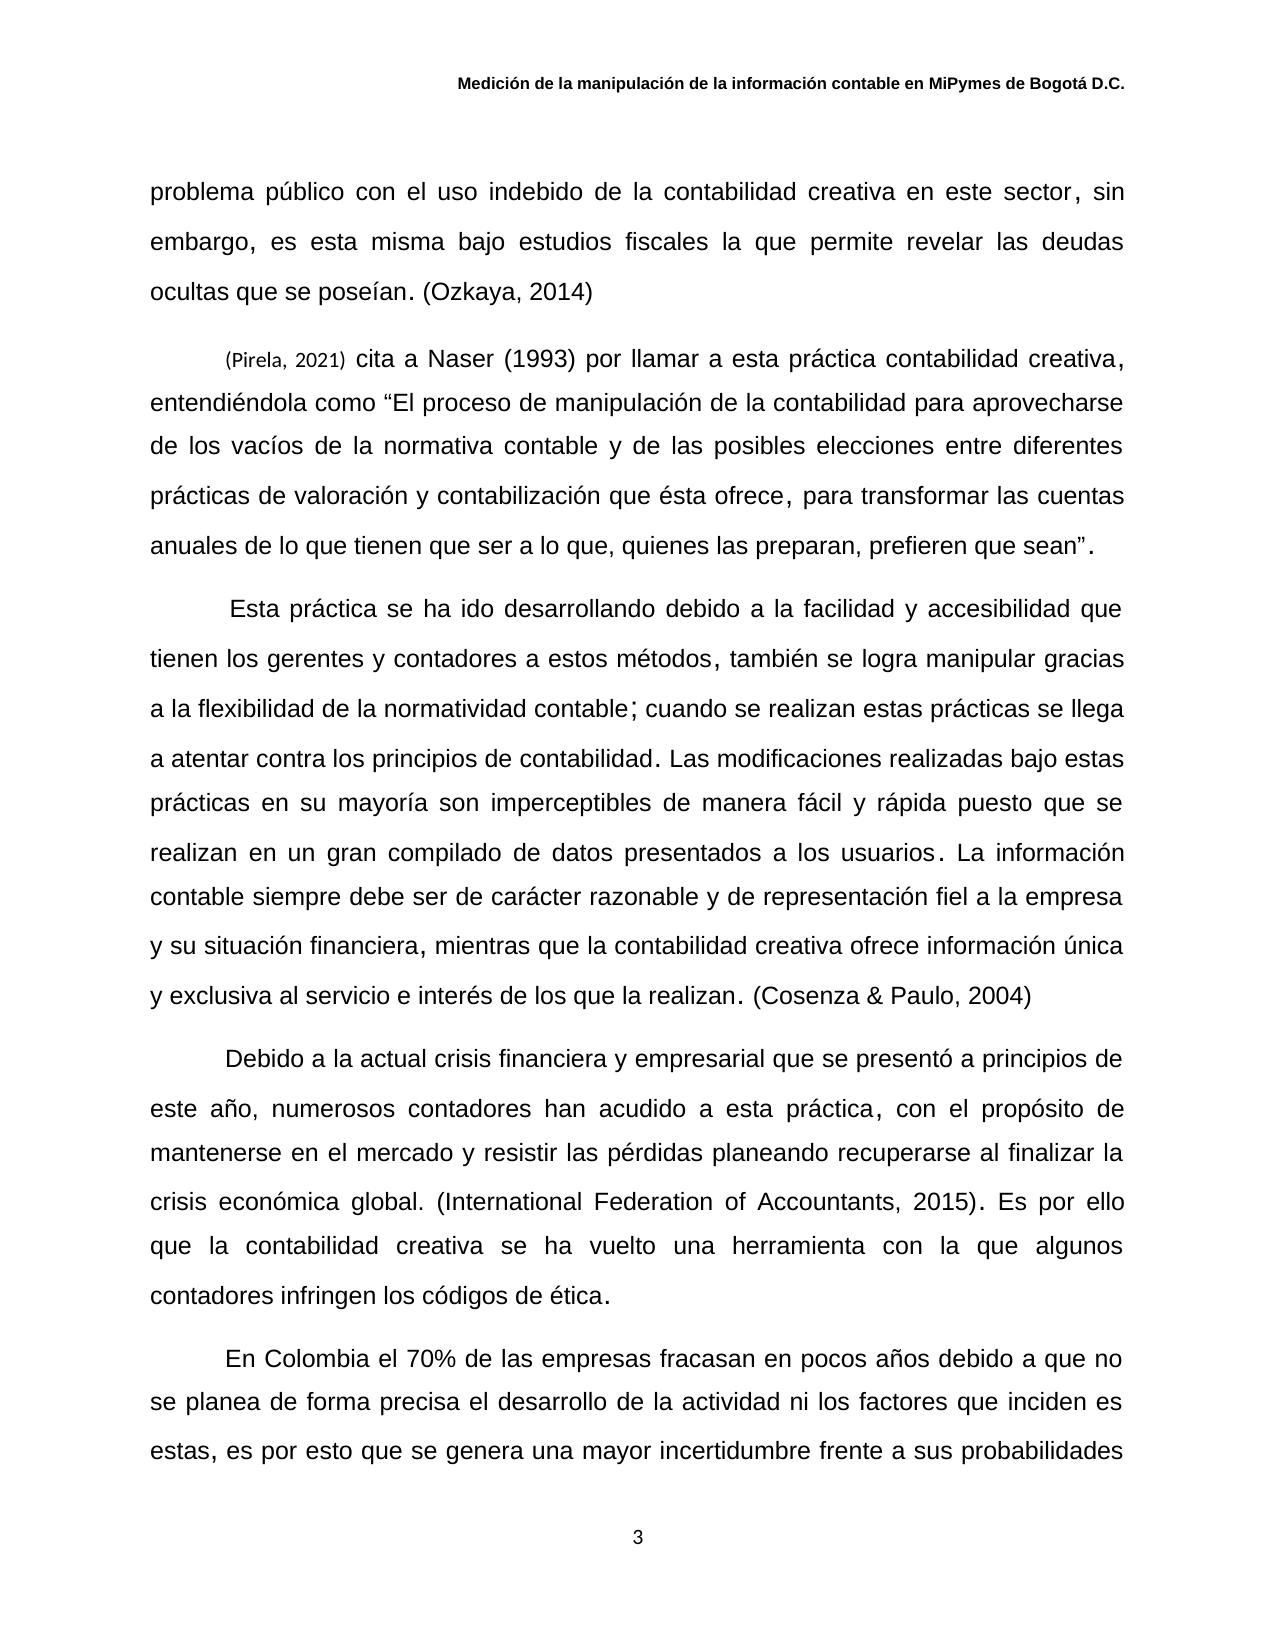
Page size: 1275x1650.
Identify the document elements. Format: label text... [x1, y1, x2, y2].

text cita a Naser (1993) por llamar a esta práctica contabilidad creativa, entendiéndola como “El proceso de manipulación de la contabilidad para aprovecharse de los vacíos de la normativa contable y de las posibles elecciones entre diferentes prácticas de valoración y contabilización que ésta ofrece, para transformar las cuentas anuales de lo que tienen que ser a lo que, quienes las preparan, prefieren que sean”. [150, 340, 1125, 561]
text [150, 1344, 1125, 1466]
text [150, 173, 1125, 307]
text Debido a la actual crisis financiera y empresarial que se presentó a principios de este año, numerosos contadores han acudido a esta práctica, con el propósito de mantenerse en el mercado y resistir las pérdidas planeando recuperarse al finalizar la crisis económica global. . Es por ello que la contabilidad creativa se ha vuelto una herramienta con la que algunos contadores infringen los códigos de ética. [150, 1044, 1125, 1310]
text Esta práctica se ha ido desarrollando debido a la facilidad y accesibilidad que tienen los gerentes y contadores a estos métodos, también se logra manipular gracias a la flexibilidad de la normatividad contable; cuando se realizan estas prácticas se llega a atentar contra los principios de contabilidad. Las modificaciones realizadas bajo estas prácticas en su mayoría son imperceptibles de manera fácil y rápida puesto que se realizan en un gran compilado de datos presentados a los usuarios. La información contable siempre debe ser de carácter razonable y de representación fiel a la empresa y su situación financiera, mientras que la contabilidad creativa ofrece información única y exclusiva al servicio e interés de los que la realizan. [150, 594, 1125, 1011]
